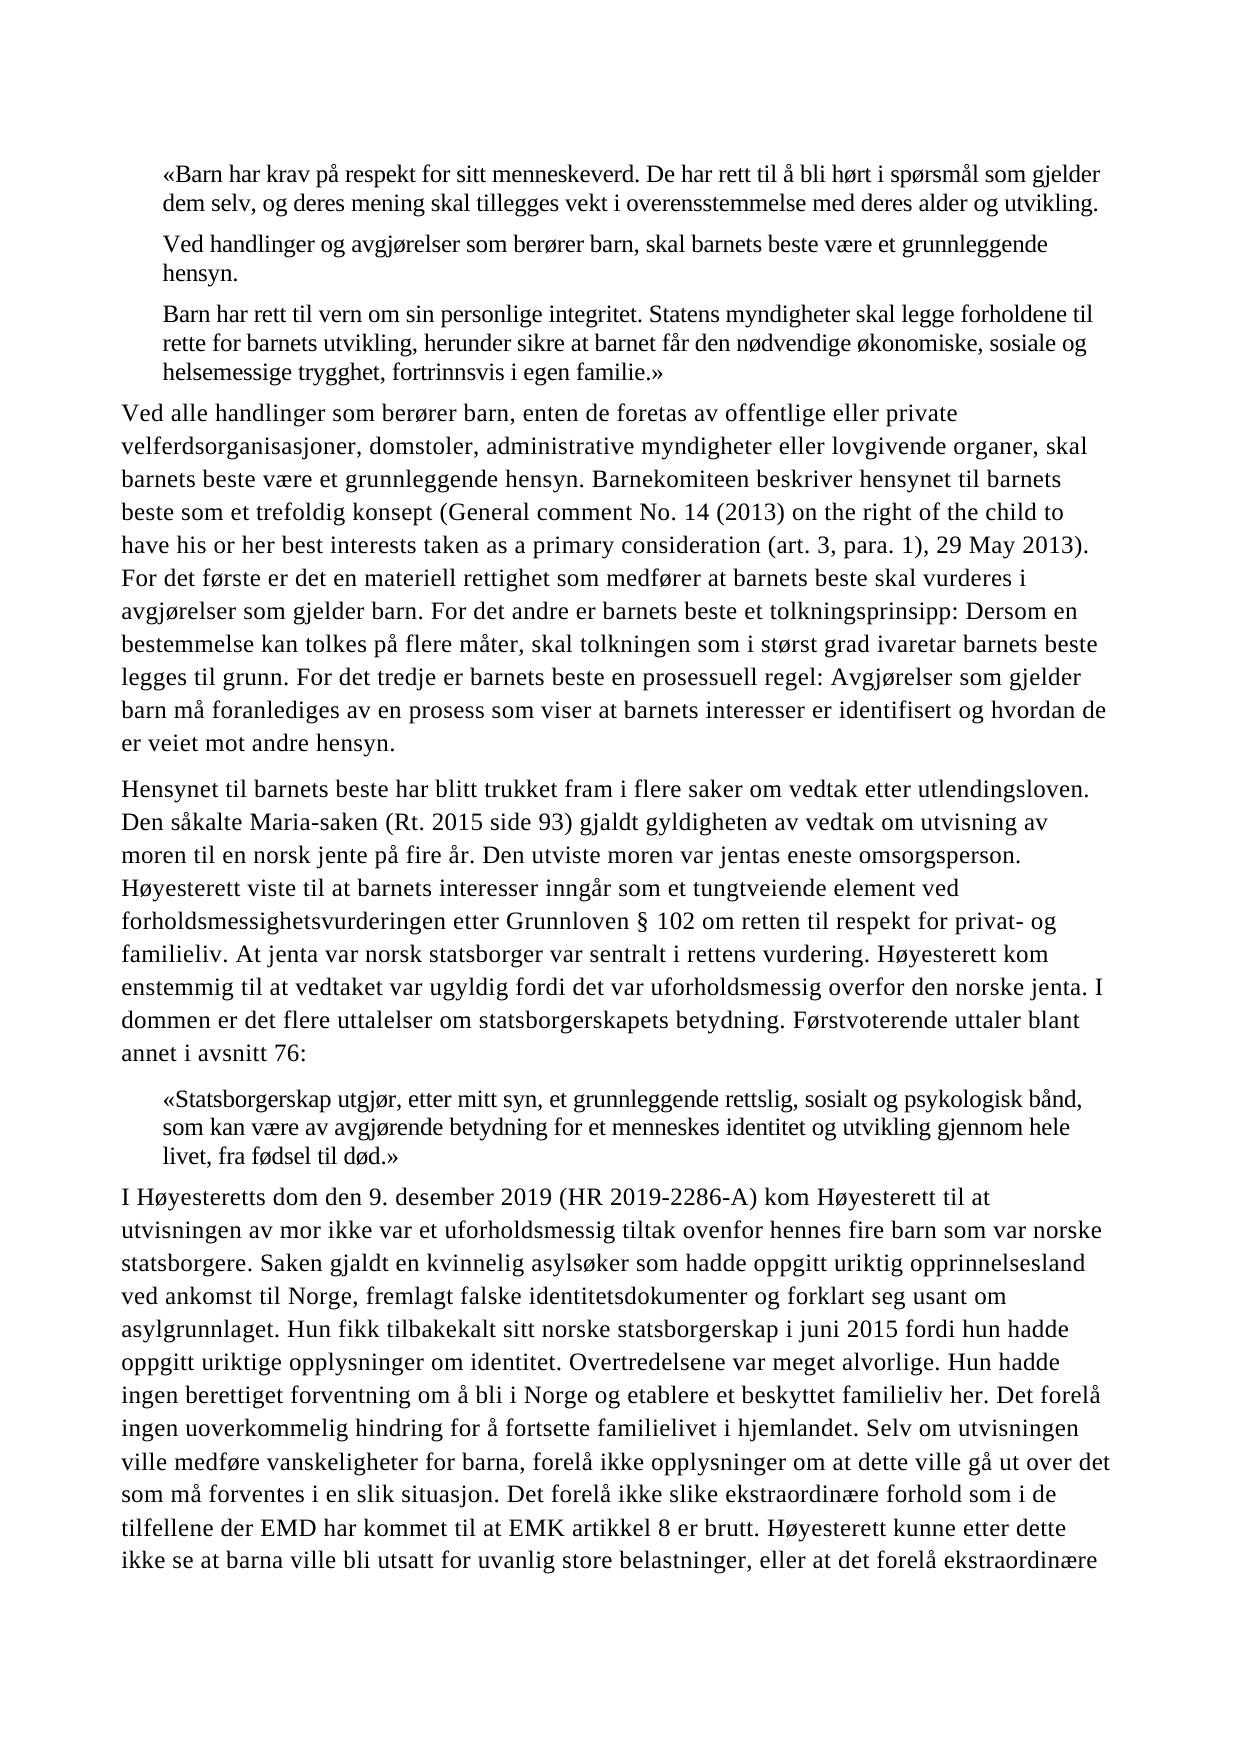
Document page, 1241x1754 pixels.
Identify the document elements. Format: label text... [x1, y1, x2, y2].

text Hensynet til barnets beste har blitt trukket fram i flere saker om vedtak etter utlendingsloven. Den såkalte Maria-saken (Rt. 2015 side 93) gjaldt gyldigheten av vedtak om utvisning av moren til en norsk jente på fire år. Den utviste moren var jentas eneste omsorgsperson. Høyesterett viste til at barnets interesser inngår som et tungtveiende element ved forholdsmessighetsvurderingen etter Grunnloven § 102 om retten til respekt for privat- og familieliv. At jenta var norsk statsborger var sentralt i rettens vurdering. Høyesterett kom enstemmig til at vedtaket var ugyldig fordi det var uforholdsmessig overfor den norske jenta. I dommen er det flere uttalelser om statsborgerskapets betydning. Førstvoterende uttaler blant annet i avsnitt 76: [121, 774, 1119, 1067]
text Barn har rett til vern om sin personlige integritet. Statens myndigheter skal legge forholdene til rette for barnets utvikling, herunder sikre at barnet får den nødvendige økonomiske, sosiale og helsemessige trygghet, fortrinnsvis i egen familie.» [162, 299, 1119, 386]
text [121, 1182, 1119, 1574]
text «Barn har krav på respekt for sitt menneskeverd. De har rett til å bli hørt i spørsmål som gjelder dem selv, og deres mening skal tillegges vekt i overensstemmelse med deres alder og utvikling. [162, 159, 1119, 217]
text Ved alle handlinger som berører barn, enten de foretas av offentlige eller private velferdsorganisasjoner, domstoler, administrative myndigheter eller lovgivende organer, skal barnets beste være et grunnleggende hensyn. Barnekomiteen beskriver hensynet til barnets beste som et trefoldig konsept (General comment No. 14 (2013) on the right of the child to have his or her best interests taken as a primary consideration (art. 3, para. 1), 29 May 2013). For det første er det en materiell rettighet som medfører at barnets beste skal vurderes i avgjørelser som gjelder barn. For det andre er barnets beste et tolkningsprinsipp: Dersom en bestemmelse kan tolkes på flere måter, skal tolkningen som i størst grad ivaretar barnets beste legges til grunn. For det tredje er barnets beste en prosessuell regel: Avgjørelser som gjelder barn må foranlediges av en prosess som viser at barnets interesser er identifisert og hvordan de er veiet mot andre hensyn. [121, 398, 1119, 757]
text «Statsborgerskap utgjør, etter mitt syn, et grunnleggende rettslig, sosialt og psykologisk bånd, som kan være av avgjørende betydning for et menneskes identitet og utvikling gjennom hele livet, fra fødsel til død.» [162, 1084, 1119, 1170]
text Ved handlinger og avgjørelser som berører barn, skal barnets beste være et grunnleggende hensyn. [162, 229, 1119, 287]
